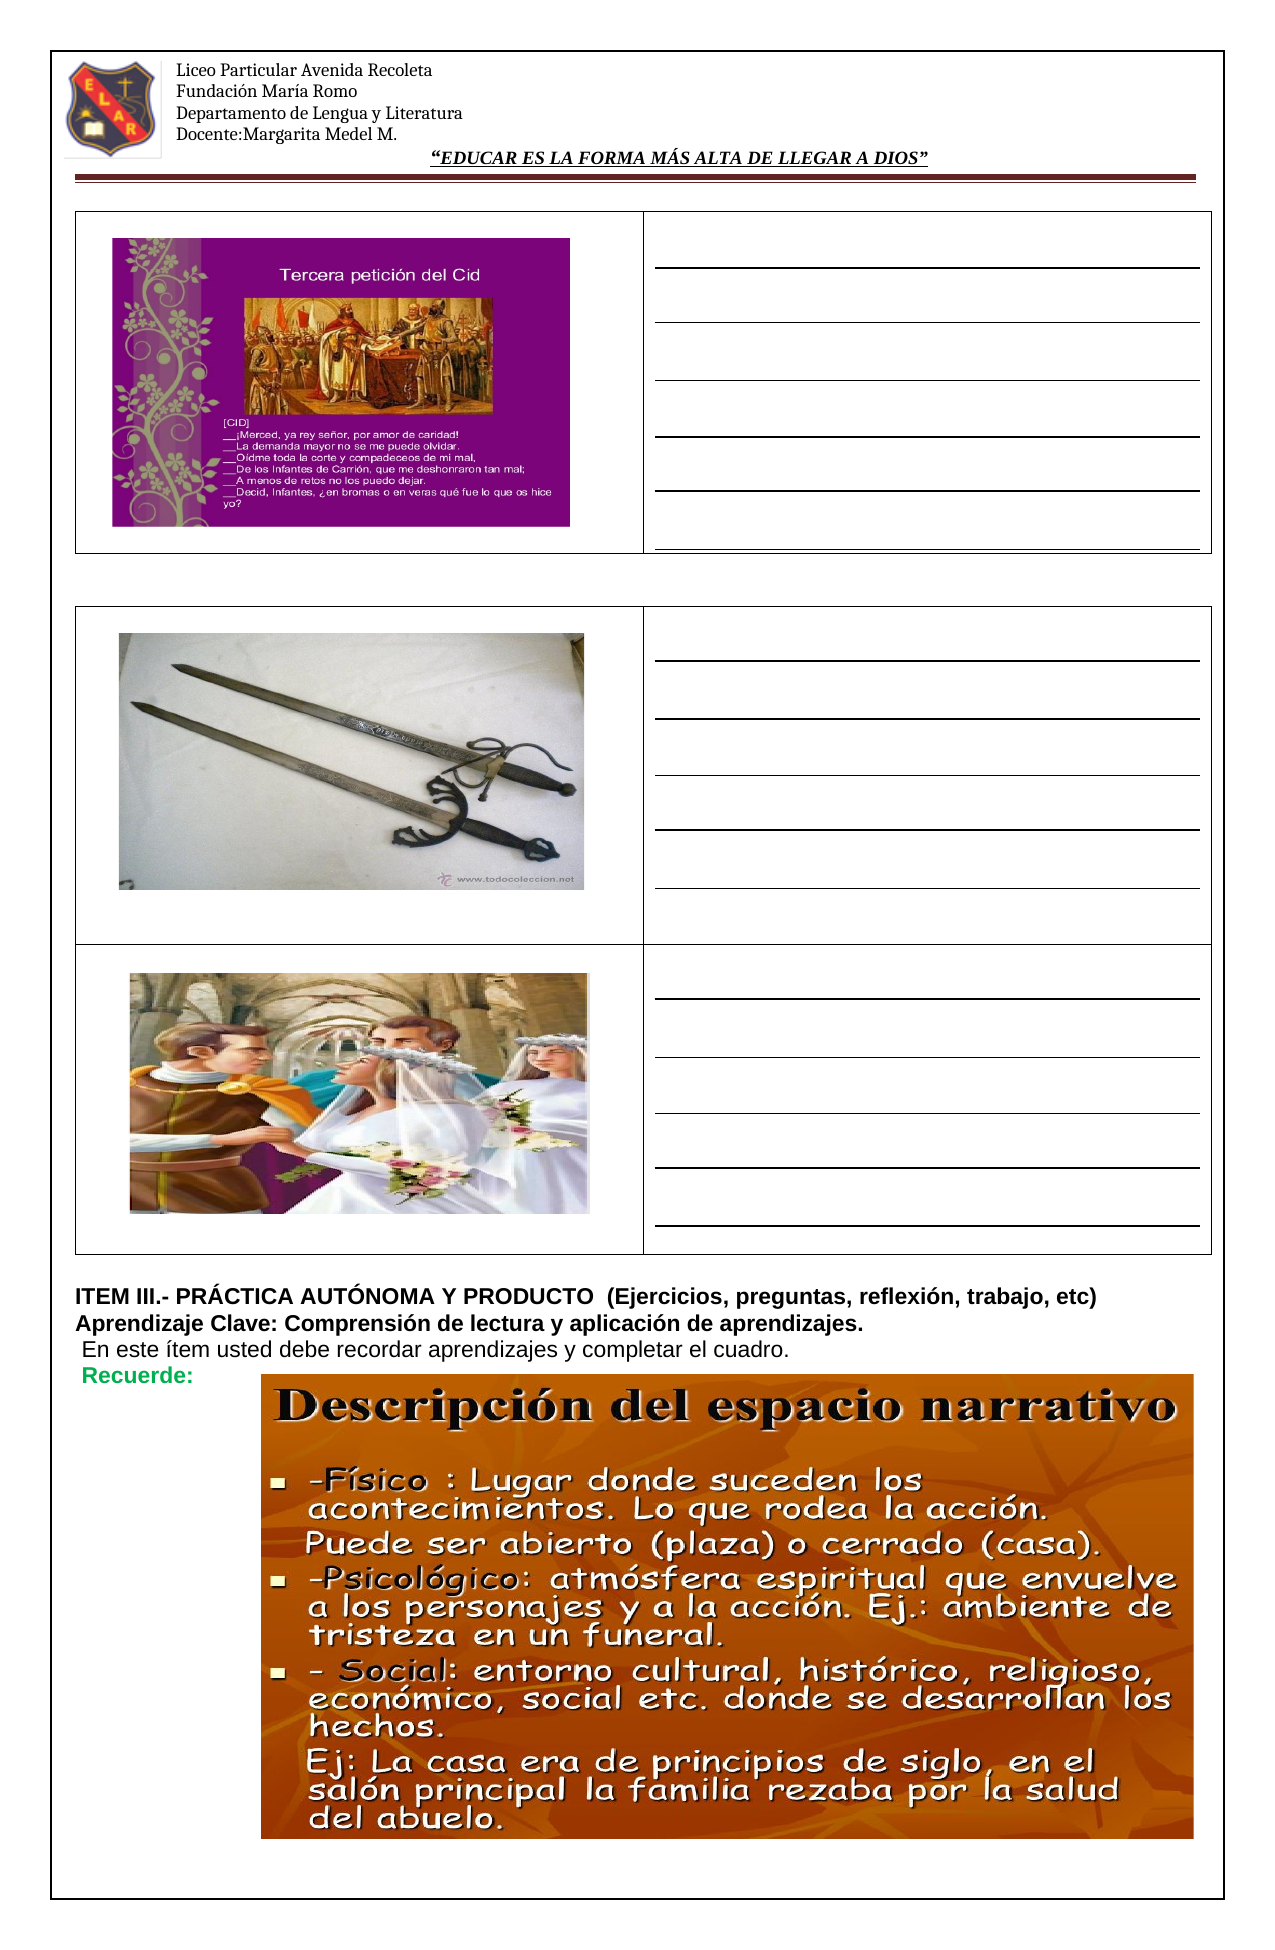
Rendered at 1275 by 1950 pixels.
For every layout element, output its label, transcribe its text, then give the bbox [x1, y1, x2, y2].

picture [64, 61, 163, 160]
table_cell [644, 212, 1211, 552]
list Aprendizaje Clave: Comprensión de lectura y aplicación de aprendizajes. [75, 1309, 1196, 1336]
list Recuerde: [75, 1362, 1196, 1389]
table_cell [76, 945, 643, 1253]
table_cell [76, 212, 643, 552]
picture [261, 1374, 1194, 1839]
table_header [644, 607, 1211, 944]
picture [112, 238, 570, 527]
table_cell [644, 945, 1211, 1253]
table_header [76, 607, 643, 944]
picture [128, 973, 590, 1214]
text ITEM III.- PRÁCTICA AUTÓNOMA Y PRODUCTO (Ejercicios, preguntas, reflexión, trabajo, etc) [75, 1283, 1196, 1309]
list En este ítem usted debe recordar aprendizajes y completar el cuadro. [75, 1336, 1196, 1362]
picture [118, 633, 585, 890]
